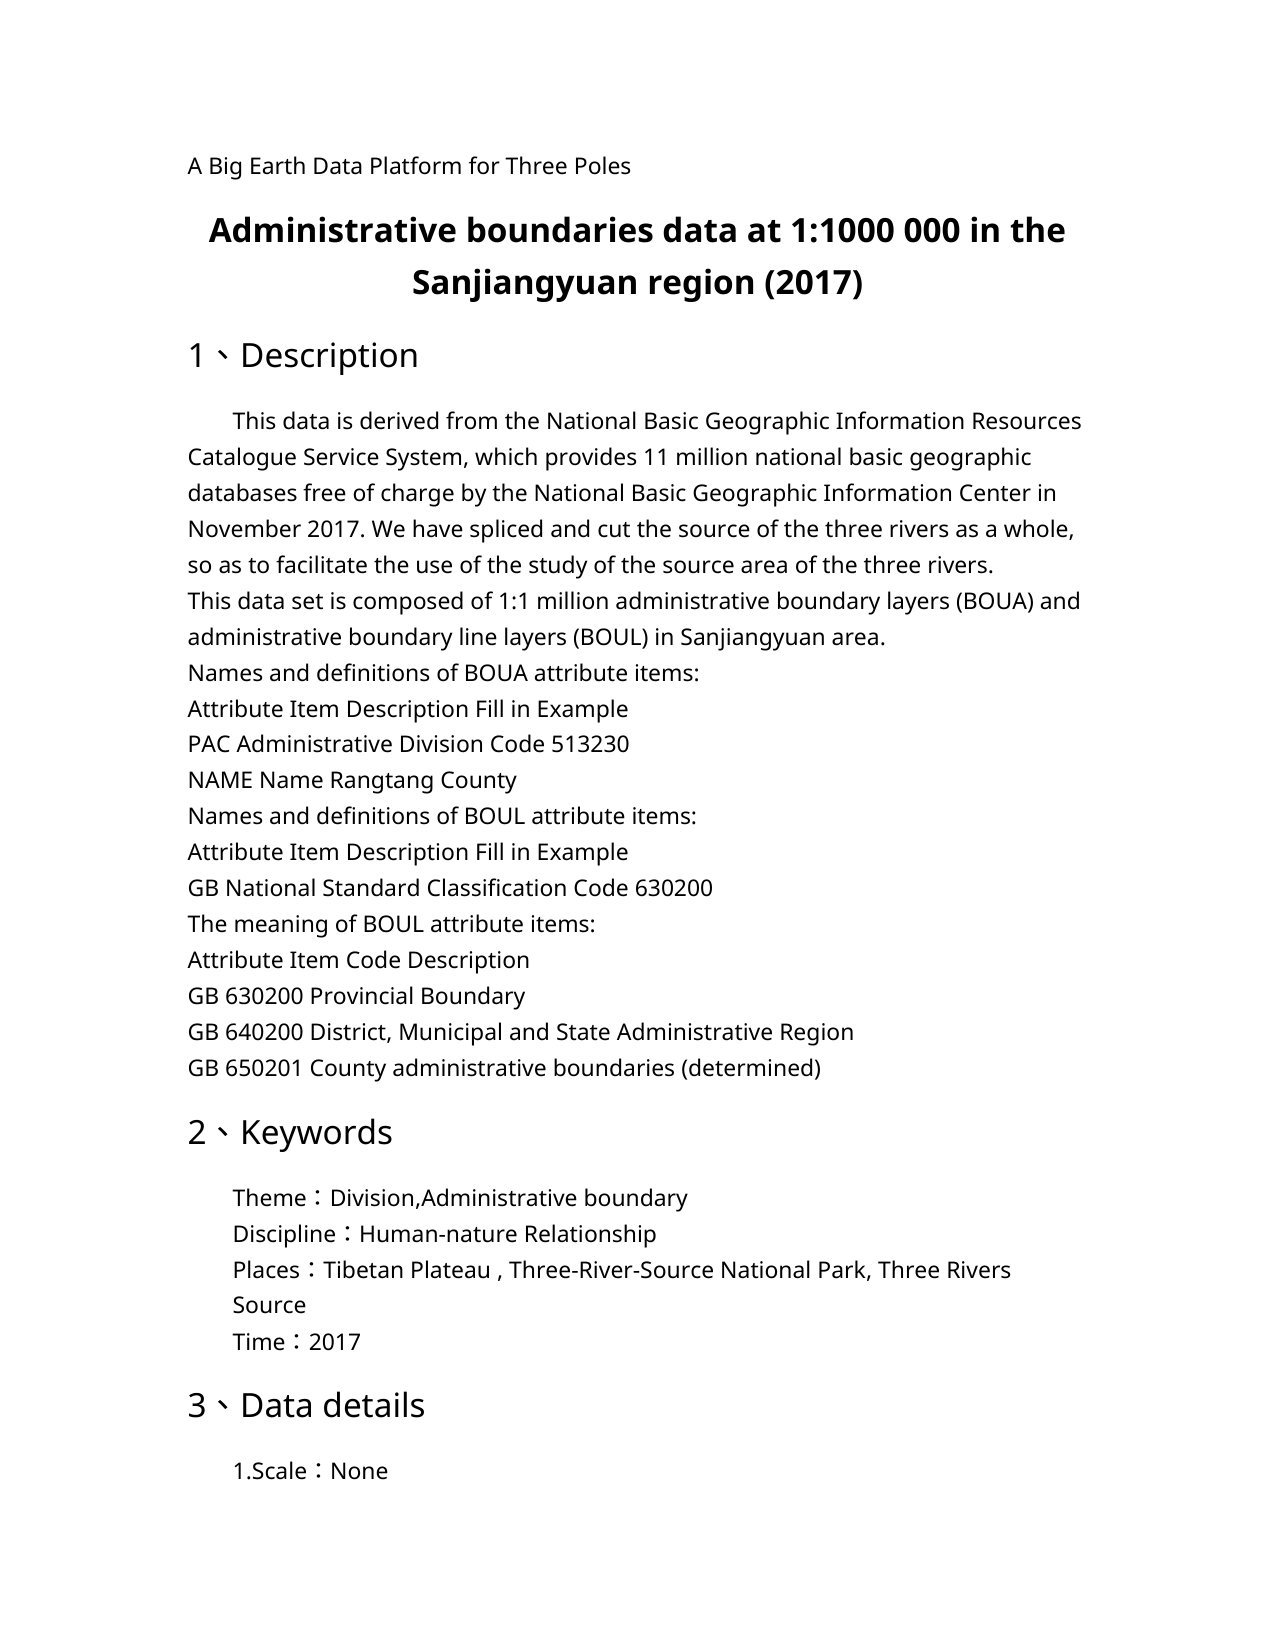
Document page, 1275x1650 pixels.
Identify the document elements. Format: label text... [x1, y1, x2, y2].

text Theme：Division,Administrative boundary Discipline：Human-nature Relationship Places：Tibetan Plateau , Three-River-Source National Park, Three Rivers Source Time：2017 [232, 1182, 1087, 1357]
text 1.Scale：None [232, 1455, 1087, 1486]
text 3、Data details [187, 1382, 1087, 1428]
text 2、Keywords [187, 1109, 1087, 1154]
text 1、Description [187, 332, 1087, 377]
text A Big Earth Data Platform for Three Poles [187, 150, 1087, 181]
text Administrative boundaries data at 1:1000 000 in the Sanjiangyuan region (2017) [187, 207, 1087, 304]
text This data is derived from the National Basic Geographic Information Resources Catalogue Service System, which provides 11 million national basic geographic databases free of charge by the National Basic Geographic Information Center in November 2017. We have spliced and cut the source of the three rivers as a whole, so as to facilitate the use of the study of the source area of the three rivers. This data set is composed of 1:1 million administrative boundary layers (BOUA) and administrative boundary line layers (BOUL) in Sanjiangyuan area. Names and definitions of BOUA attribute items: Attribute Item Description Fill in Example PAC Administrative Division Code 513230 NAME Name Rangtang County Names and definitions of BOUL attribute items: Attribute Item Description Fill in Example GB National Standard Classification Code 630200 The meaning of BOUL attribute items: Attribute Item Code Description GB 630200 Provincial Boundary GB 640200 District, Municipal and State Administrative Region GB 650201 County administrative boundaries (determined) [187, 405, 1087, 1083]
